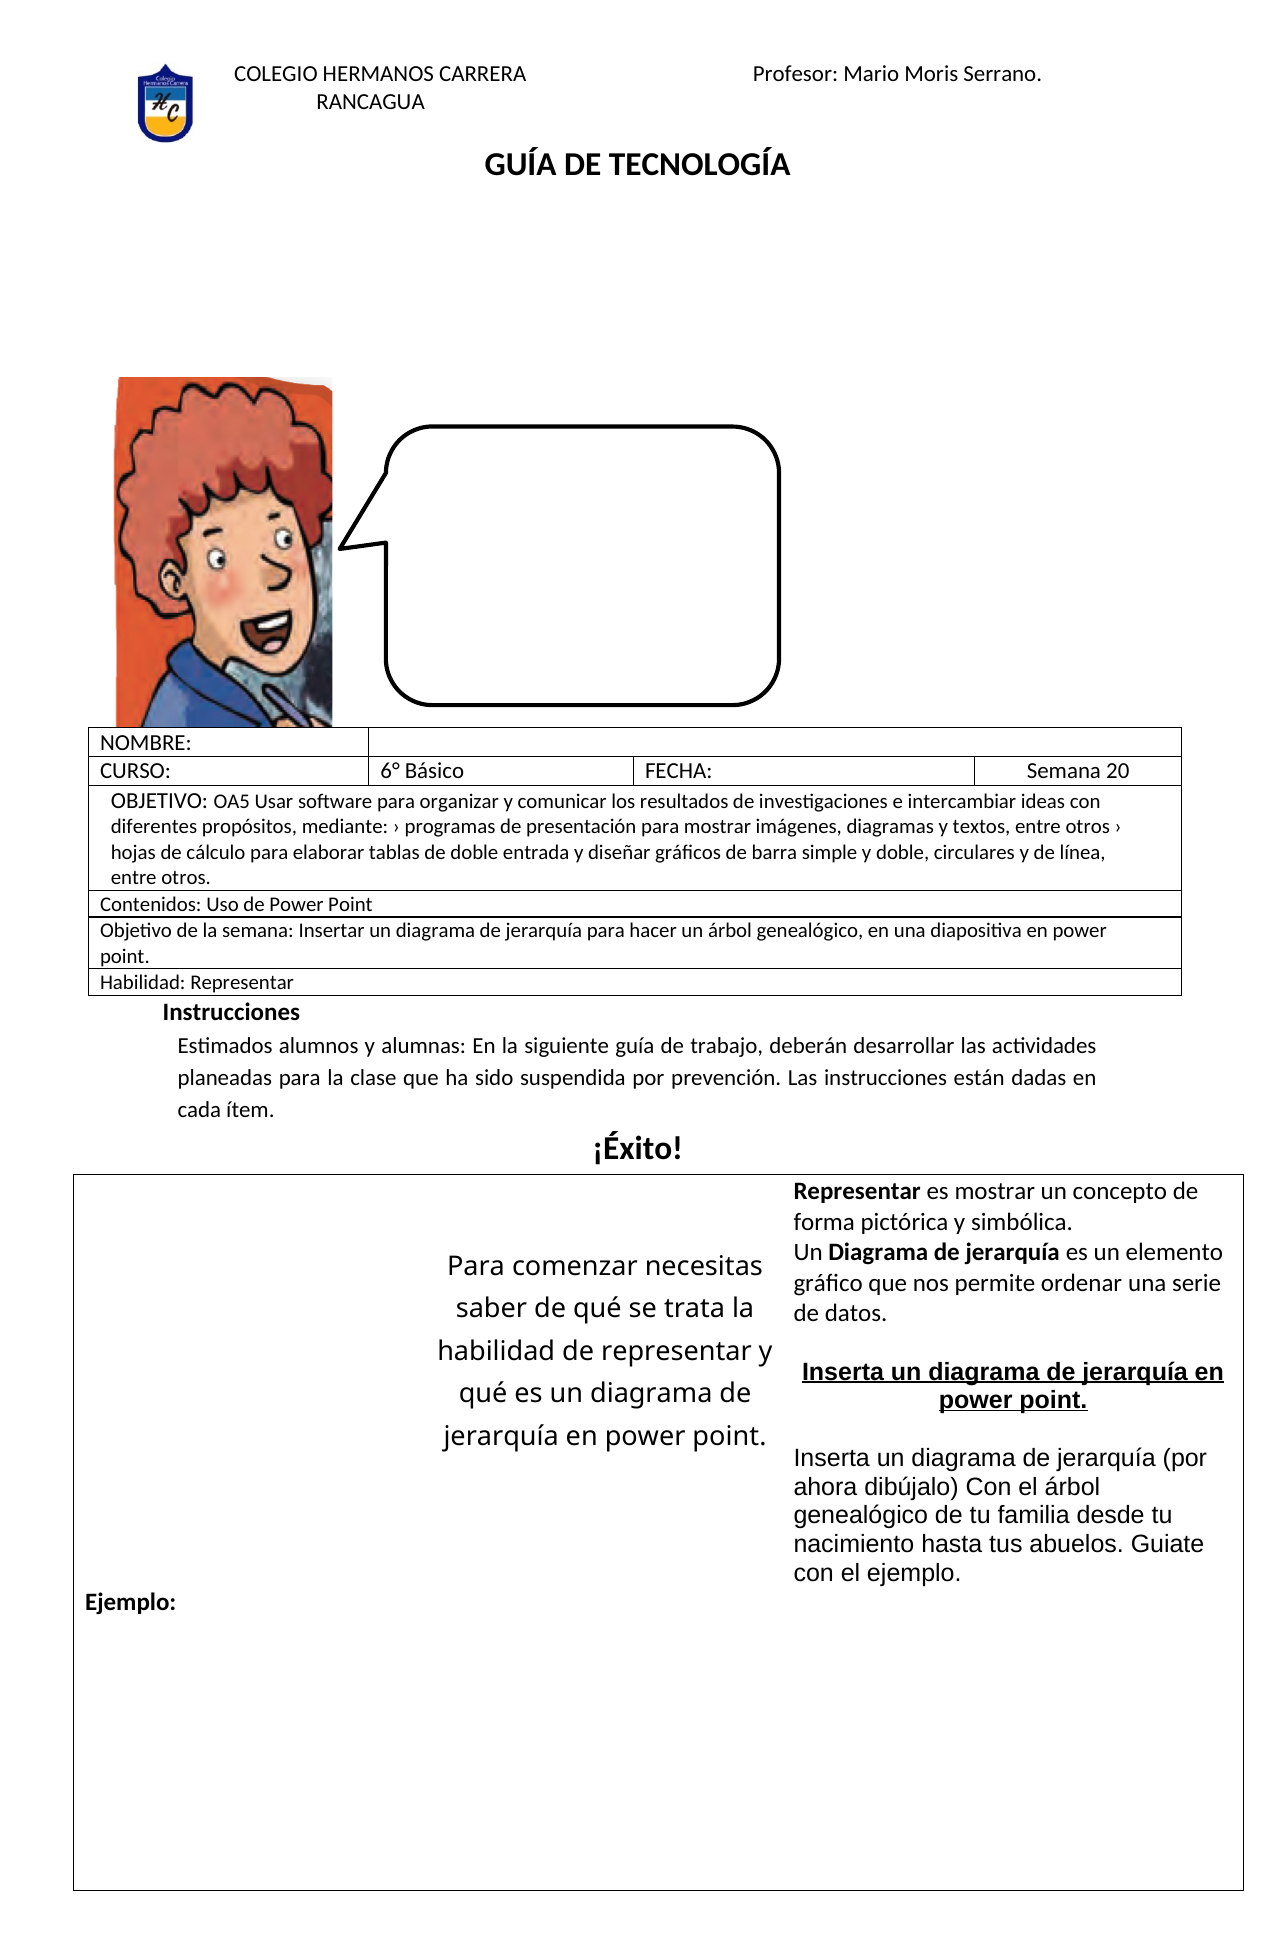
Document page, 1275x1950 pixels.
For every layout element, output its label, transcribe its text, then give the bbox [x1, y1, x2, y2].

table_cell Objetivo de la semana: Insertar un diagrama de jerarquía para hacer un árbol genealógico, en una diapositiva en power point. [89, 918, 1181, 968]
table_cell Semana 20 [975, 757, 1181, 785]
table_cell 6° Básico [369, 757, 633, 785]
text Estimados alumnos y alumnas: En la siguiente guía de trabajo, deberán desarrollar las actividades planeadas para la clase que ha sido suspendida por prevención. Las instrucciones están dadas en cada ítem. [177, 1031, 1098, 1123]
table_cell CURSO: [89, 757, 368, 785]
table_header NOMBRE: [89, 728, 368, 756]
table_cell FECHA: [634, 757, 974, 785]
picture [105, 377, 333, 727]
table_header [74, 1175, 782, 1587]
table_header Representar es mostrar un concepto de forma pictórica y simbólica. Un Diagrama de jerarquía es un elemento gráfico que nos permite ordenar una serie de datos. Inserta un diagrama de jerarquía en power point. Inserta un diagrama de jerarquía (por ahora dibújalo) Con el árbol genealógico de tu familia desde tu nacimiento hasta tus abuelos. Guiate con el ejemplo. [782, 1175, 1243, 1587]
text Instrucciones [162, 996, 1098, 1026]
text GUÍA DE TECNOLOGÍA [177, 143, 1098, 184]
table_header [369, 728, 1181, 756]
table_cell Ejemplo: [74, 1587, 1243, 1890]
table_cell Contenidos: Uso de Power Point [89, 891, 1181, 916]
table_cell OBJETIVO: OA5 Usar software para organizar y comunicar los resultados de investigaciones e intercambiar ideas con diferentes propósitos, mediante: › programas de presentación para mostrar imágenes, diagramas y textos, entre otros › hojas de cálculo para elaborar tablas de doble entrada y diseñar gráficos de barra simple y doble, circulares y de línea, entre otros. [89, 786, 1181, 890]
text ¡Éxito! [177, 1127, 1098, 1168]
picture [136, 62, 195, 143]
table_cell Habilidad: Representar [89, 969, 1181, 995]
